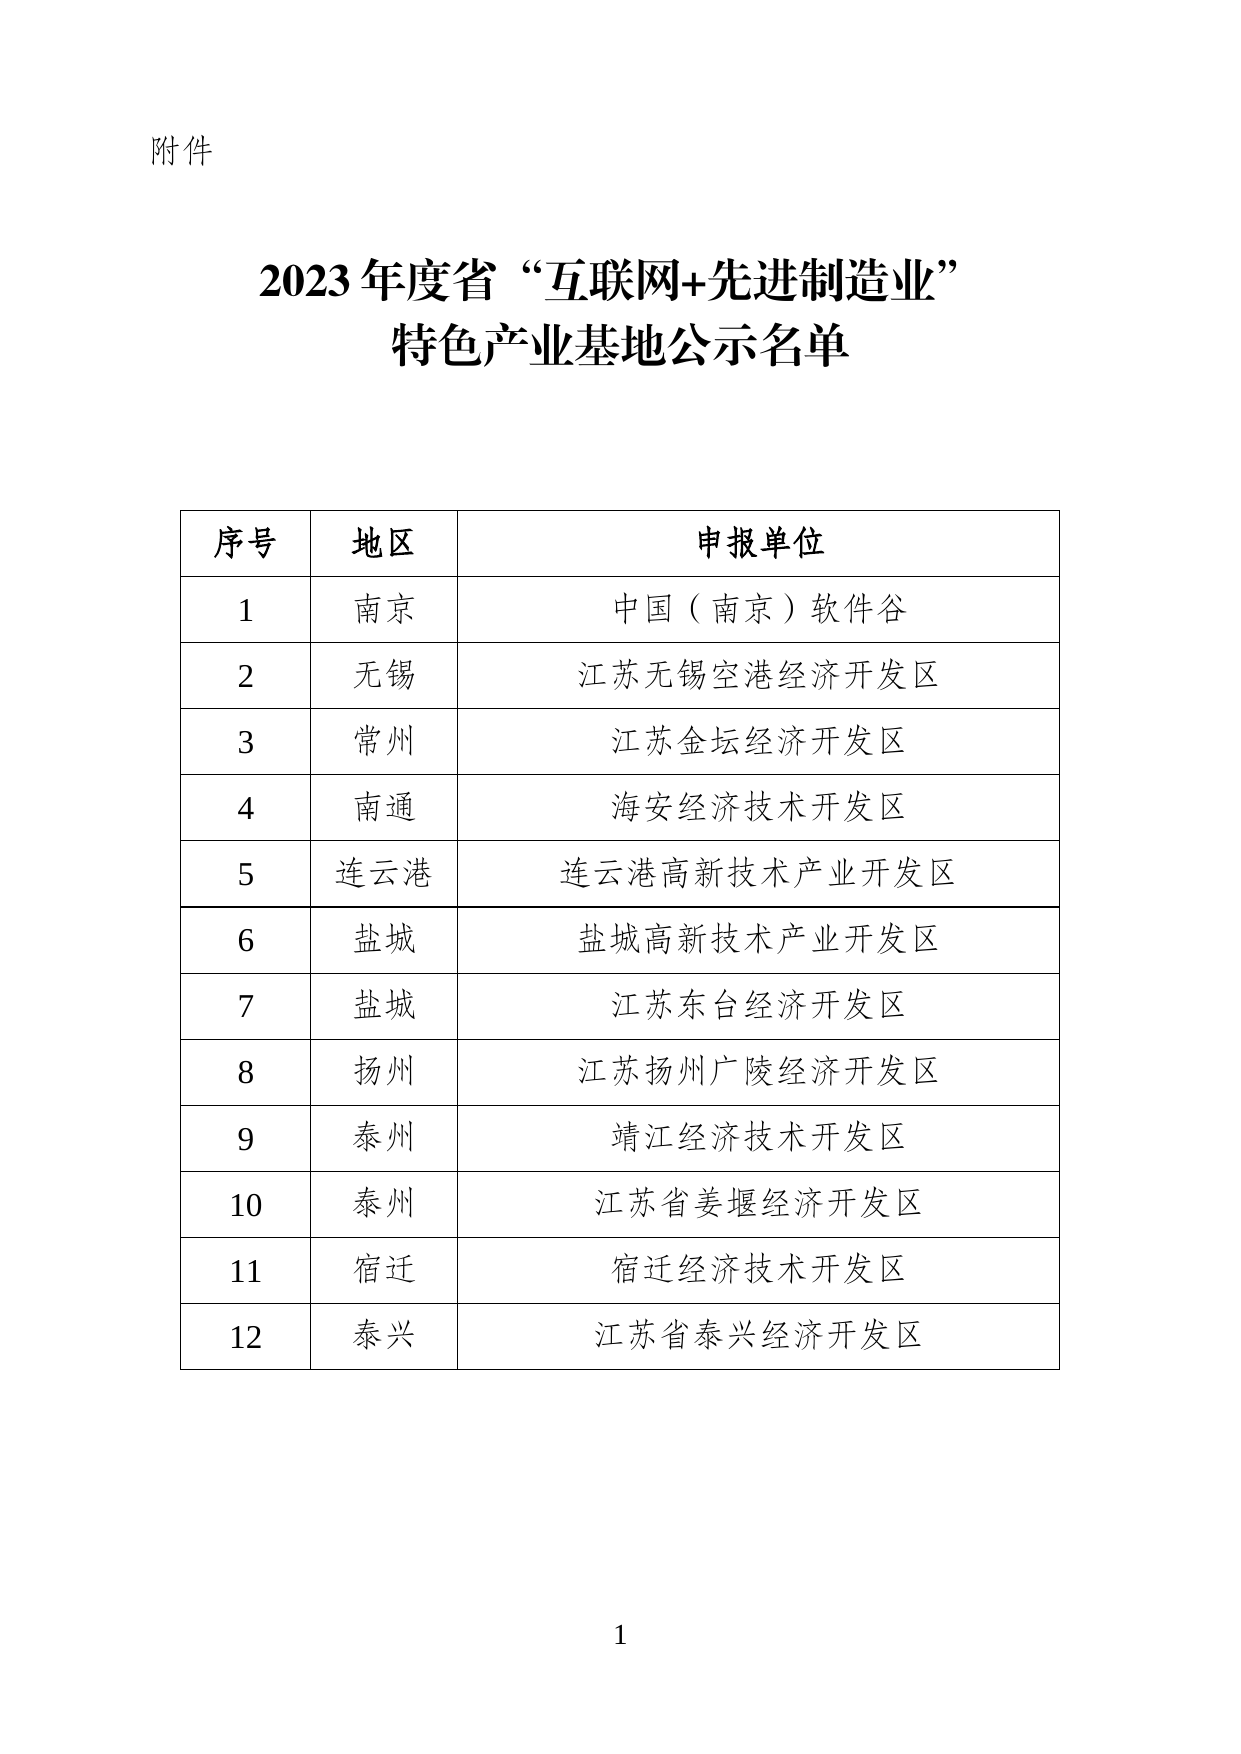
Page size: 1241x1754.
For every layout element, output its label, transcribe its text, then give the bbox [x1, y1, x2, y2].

table_cell 11 [181, 1238, 310, 1303]
text 特色产业基地公示名单 [148, 315, 1092, 380]
table_cell 4 [181, 775, 310, 840]
table_cell 海安经济技术开发区 [458, 775, 1059, 840]
table_cell 江苏省姜堰经济开发区 [458, 1172, 1059, 1237]
table_cell 5 [181, 841, 310, 906]
table_cell 南京 [311, 577, 457, 642]
table_cell 10 [181, 1172, 310, 1237]
table_header 地区 [311, 511, 457, 576]
text 附件 [148, 120, 1092, 185]
table_cell 江苏省泰兴经济开发区 [458, 1304, 1059, 1369]
table_cell 连云港高新技术产业开发区 [458, 841, 1059, 906]
table_cell 9 [181, 1106, 310, 1171]
table_cell 盐城 [311, 974, 457, 1038]
table_cell 泰州 [311, 1106, 457, 1171]
table_cell 江苏东台经济开发区 [458, 974, 1059, 1038]
table_cell 中国（南京）软件谷 [458, 577, 1059, 642]
table_cell 连云港 [311, 841, 457, 906]
text 2023年度省“互联网+先进制造业” [148, 250, 1092, 315]
table_cell 6 [181, 908, 310, 972]
table_header 序号 [181, 511, 310, 576]
table_cell 泰兴 [311, 1304, 457, 1369]
table_cell 靖江经济技术开发区 [458, 1106, 1059, 1171]
table_cell 江苏无锡空港经济开发区 [458, 643, 1059, 708]
table_cell 8 [181, 1040, 310, 1104]
table_cell 盐城 [311, 908, 457, 972]
table_cell 盐城高新技术产业开发区 [458, 908, 1059, 972]
table_cell 江苏扬州广陵经济开发区 [458, 1040, 1059, 1104]
table_cell 2 [181, 643, 310, 708]
table_cell 无锡 [311, 643, 457, 708]
table_cell 3 [181, 709, 310, 774]
table_cell 扬州 [311, 1040, 457, 1104]
table_cell 南通 [311, 775, 457, 840]
table_header 申报单位 [458, 511, 1059, 576]
table_cell 泰州 [311, 1172, 457, 1237]
table_cell 宿迁经济技术开发区 [458, 1238, 1059, 1303]
table_cell 宿迁 [311, 1238, 457, 1303]
table_cell 1 [181, 577, 310, 642]
table_cell 江苏金坛经济开发区 [458, 709, 1059, 774]
table_cell 12 [181, 1304, 310, 1369]
table_cell 常州 [311, 709, 457, 774]
table_cell 7 [181, 974, 310, 1038]
